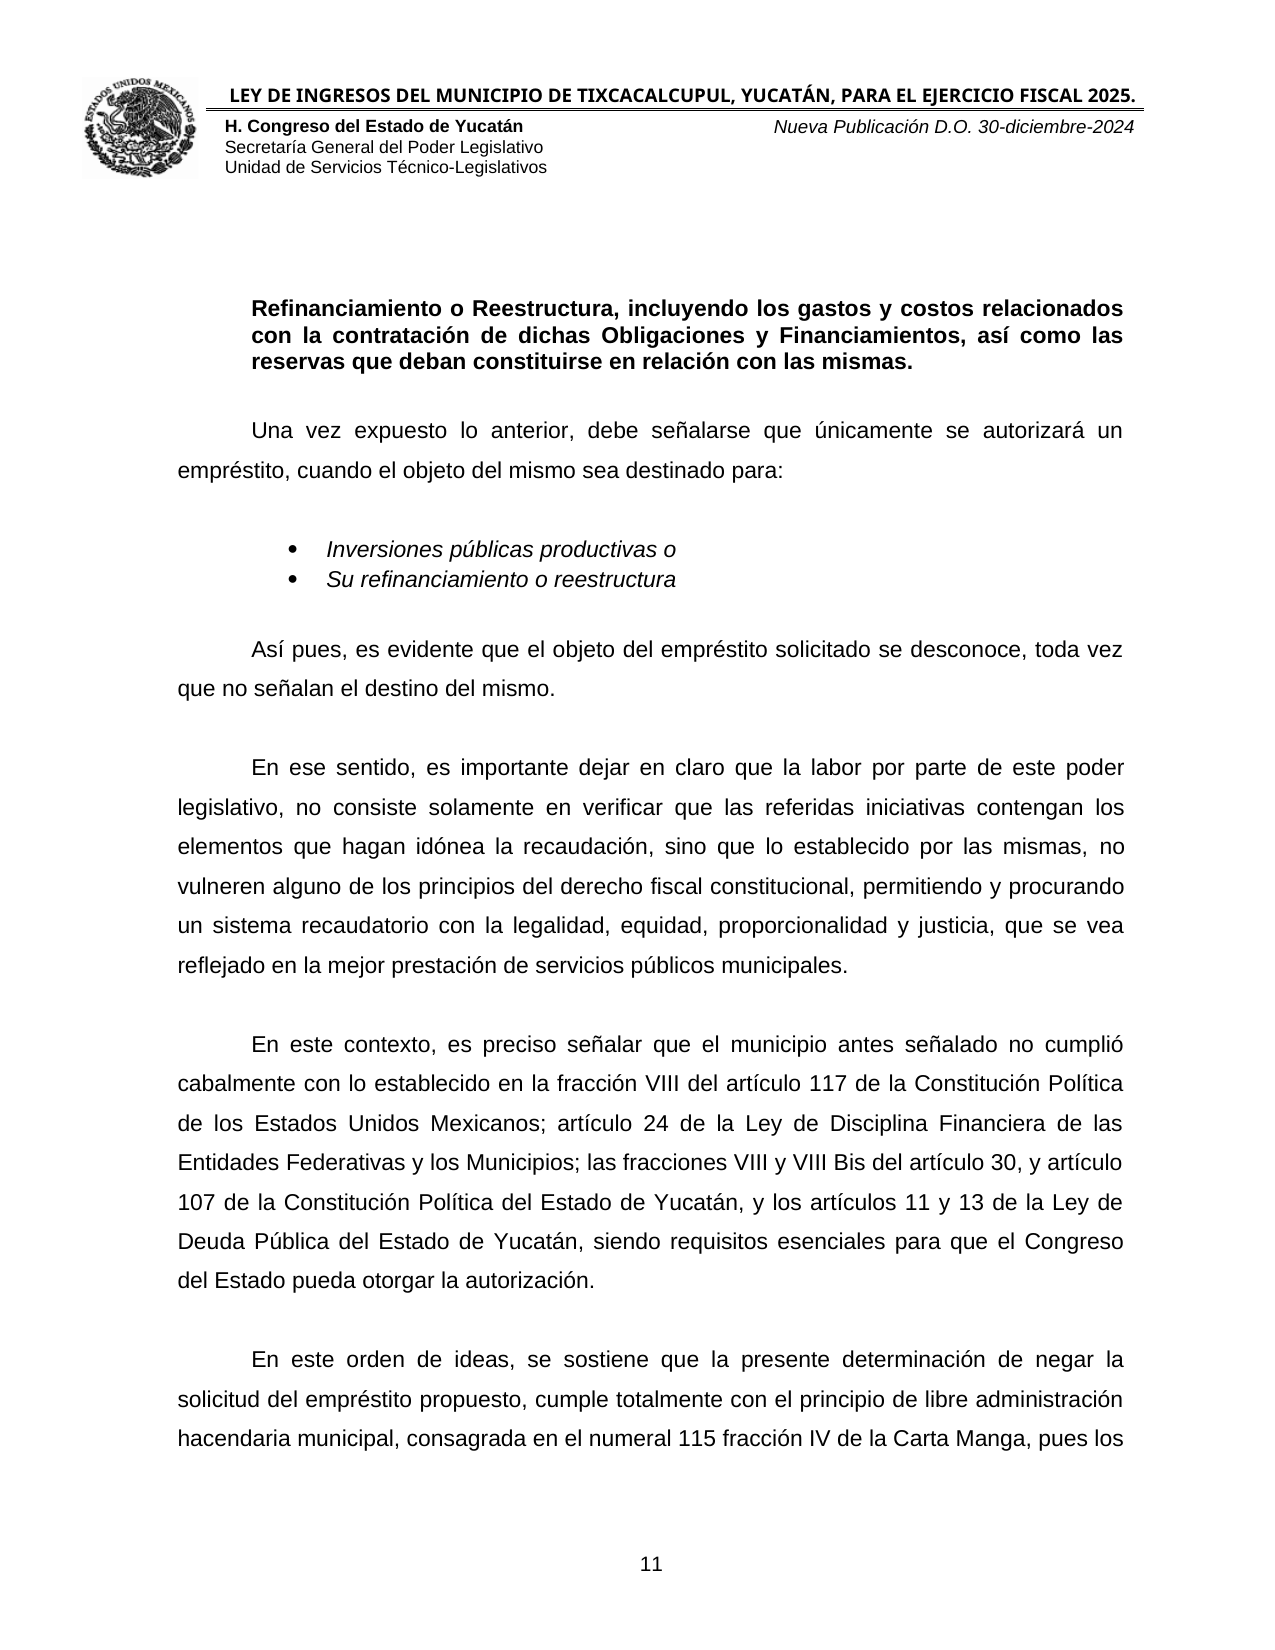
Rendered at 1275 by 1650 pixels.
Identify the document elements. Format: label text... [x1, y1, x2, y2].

list Inversiones públicas productivas o [288, 536, 1124, 562]
text En ese sentido, es importante dejar en claro que la labor por parte de este poder legislativo, no consiste solamente en verificar que las referidas iniciativas contengan los elementos que hagan idónea la recaudación, sino que lo establecido por las mismas, no vulneren alguno de los principios del derecho fiscal constitucional, permitiendo y procurando un sistema recaudatorio con la legalidad, equidad, proporcionalidad y justicia, que se vea reflejado en la mejor prestación de servicios públicos municipales. [177, 754, 1125, 978]
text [251, 295, 1124, 374]
text Así pues, es evidente que el objeto del empréstito solicitado se desconoce, toda vez que no señalan el destino del mismo. [177, 636, 1124, 702]
list Su refinanciamiento o reestructura [288, 566, 1124, 592]
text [177, 1346, 1124, 1452]
text En este contexto, es preciso señalar que el municipio antes señalado no cumplió cabalmente con lo establecido en la fracción VIII del artículo 117 de la Constitución Política de los Estados Unidos Mexicanos; artículo 24 de la Ley de Disciplina Financiera de las Entidades Federativas y los Municipios; las fracciones VIII y VIII Bis del artículo 30, y artículo 107 de la Constitución Política del Estado de Yucatán, y los artículos 11 y 13 de la Ley de Deuda Pública del Estado de Yucatán, siendo requisitos esenciales para que el Congreso del Estado pueda otorgar la autorización. [177, 1031, 1124, 1294]
text Una vez expuesto lo anterior, debe señalarse que únicamente se autorizará un empréstito, cuando el objeto del mismo sea destinado para: [177, 417, 1124, 483]
